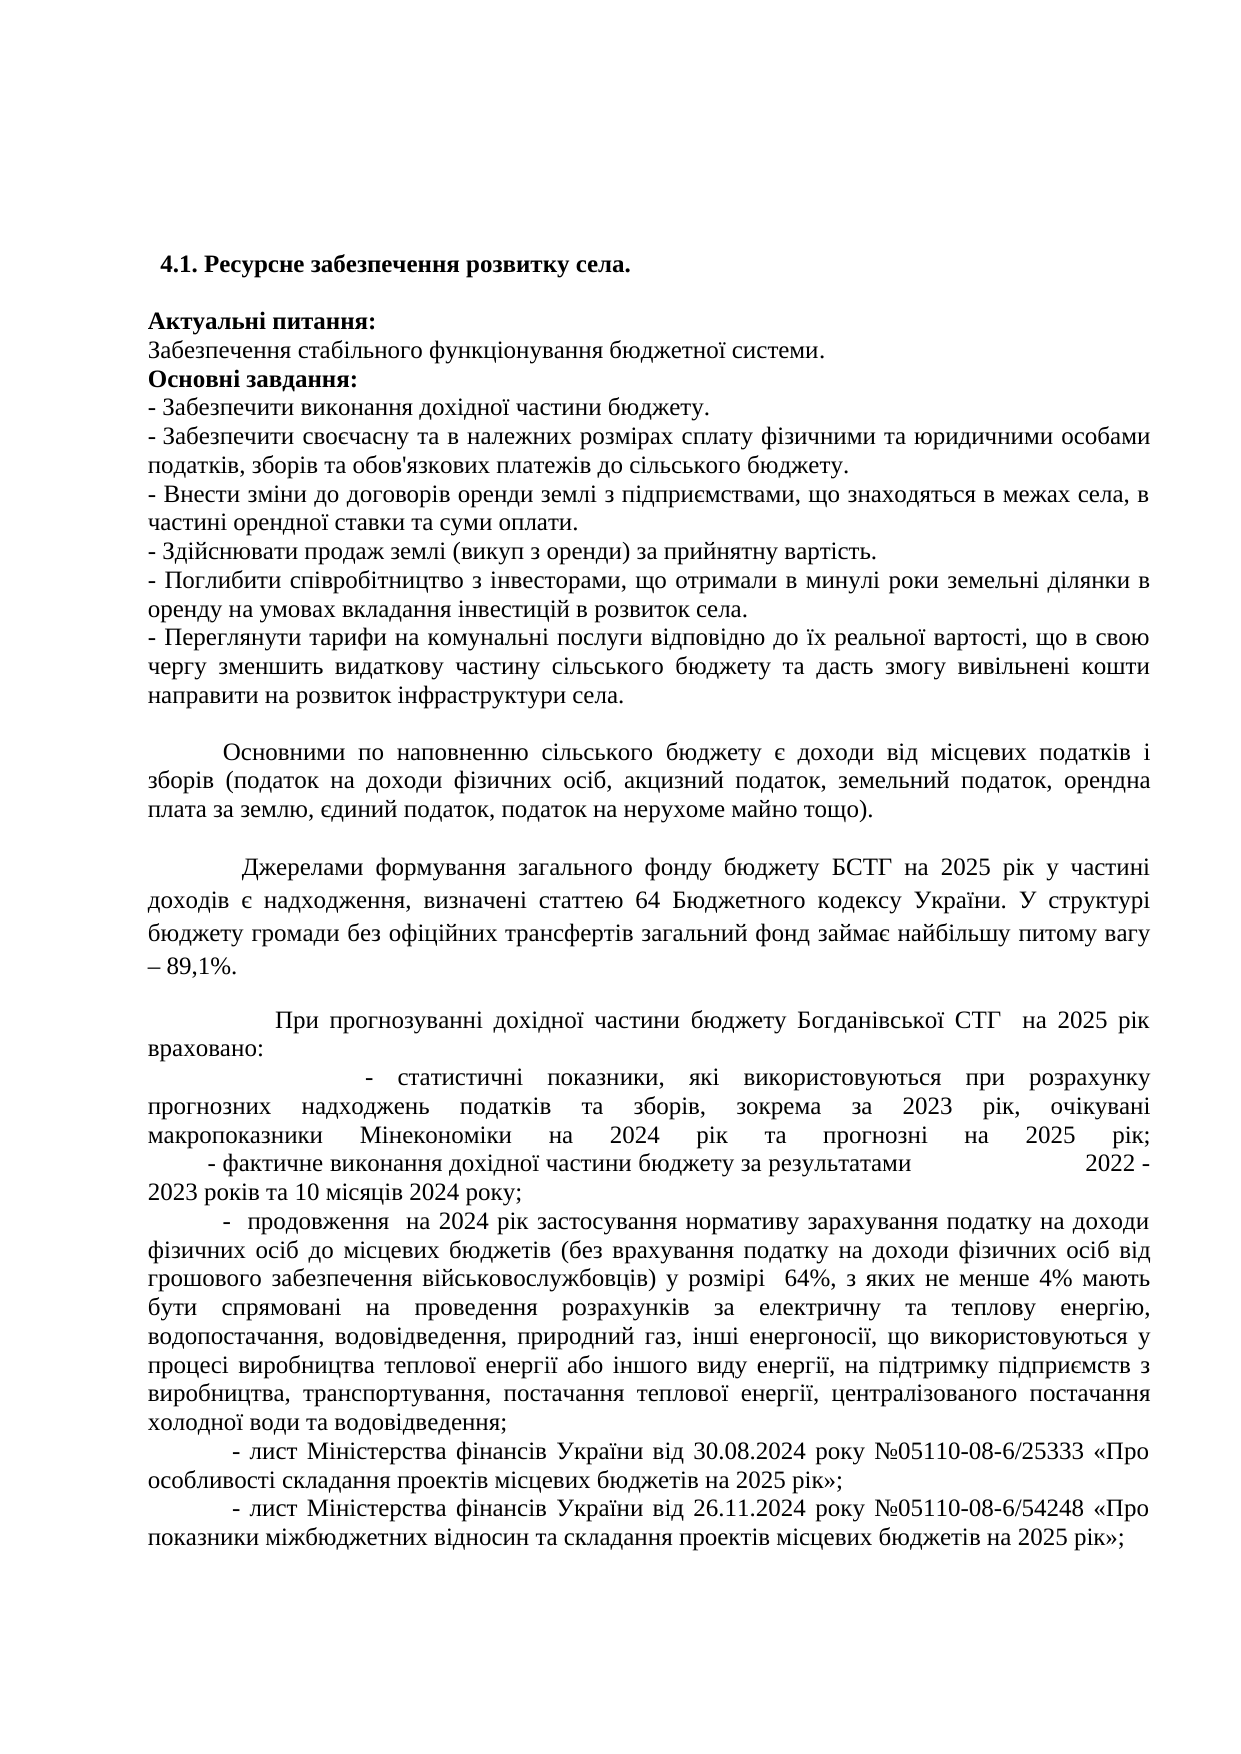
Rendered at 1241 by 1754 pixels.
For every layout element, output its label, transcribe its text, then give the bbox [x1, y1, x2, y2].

text - Поглибити співробітництво з інвесторами, що отримали в минулі роки земельні ділянки в оренду на умовах вкладання інвестицій в розвиток села. [148, 565, 1152, 622]
text Забезпечення стабільного функціонування бюджетної системи. [148, 335, 1152, 364]
text - лист Міністерства фінансів України від 30.08.2024 року №05110-08-6/25333 «Про особливості складання проектів місцевих бюджетів на 2025 рік»; [148, 1436, 1152, 1493]
text - Забезпечити виконання дохідної частини бюджету. [148, 392, 1152, 421]
text 4.1. Ресурсне забезпечення розвитку села. [148, 249, 1152, 277]
text Джерелами формування загального фонду бюджету БСТГ на 2025 рік у частині доходів є надходження, визначені статтею 64 Бюджетного кодексу України. У структурі бюджету громади без офіційних трансфертів загальний фонд займає найбільшу питому вагу – 89,1%. [148, 852, 1152, 979]
text При прогнозуванні дохідної частини бюджету Богданівської СТГ на 2025 рік враховано: [148, 1005, 1152, 1062]
text - Здійснювати продаж землі (викуп з оренди) за прийнятну вартість. [148, 536, 1152, 565]
text - Внести зміни до договорів оренди землі з підприємствами, що знаходяться в межах села, в частині орендної ставки та суми оплати. [148, 479, 1152, 536]
text - продовження на 2024 рік застосування нормативу зарахування податку на доходи фізичних осіб до місцевих бюджетів (без врахування податку на доходи фізичних осіб від грошового забезпечення військовослужбовців) у розмірі 64%, з яких не менше 4% мають бути спрямовані на проведення розрахунків за електричну та теплову енергію, водопостачання, водовідведення, природний газ, інші енергоносії, що використовуються у процесі виробництва теплової енергії або іншого виду енергії, на підтримку підприємств з виробництва, транспортування, постачання теплової енергії, централізованого постачання холодної води та водовідведення; [148, 1206, 1152, 1436]
text Основними по наповненню сільського бюджету є доходи від місцевих податків і зборів (податок на доходи фізичних осіб, акцизний податок, земельний податок, орендна плата за землю, єдиний податок, податок на нерухоме майно тощо). [148, 737, 1152, 823]
text - Забезпечити своєчасну та в належних розмірах сплату фізичними та юридичними особами податків, зборів та обов'язкових платежів до сільського бюджету. [148, 421, 1152, 479]
text - статистичні показники, які використовуються при розрахунку прогнозних надходжень податків та зборів, зокрема за 2023 рік, очікувані макропоказники Мінекономіки на 2024 рік та прогнозні на 2025 рік; - фактичне виконання дохідної частини бюджету за результатами 2022 - 2023 років та 10 місяців 2024 року; [148, 1062, 1152, 1206]
text - лист Міністерства фінансів України від 26.11.2024 року №05110-08-6/54248 «Про показники міжбюджетних відносин та складання проектів місцевих бюджетів на 2025 рік»; [148, 1493, 1152, 1551]
text - Переглянути тарифи на комунальні послуги відповідно до їх реальної вартості, що в свою чергу зменшить видаткову частину сільського бюджету та дасть змогу вивільнені кошти направити на розвиток інфраструктури села. [148, 622, 1152, 709]
text Актуальні питання: [148, 306, 1152, 335]
text Основні завдання: [148, 364, 1152, 392]
